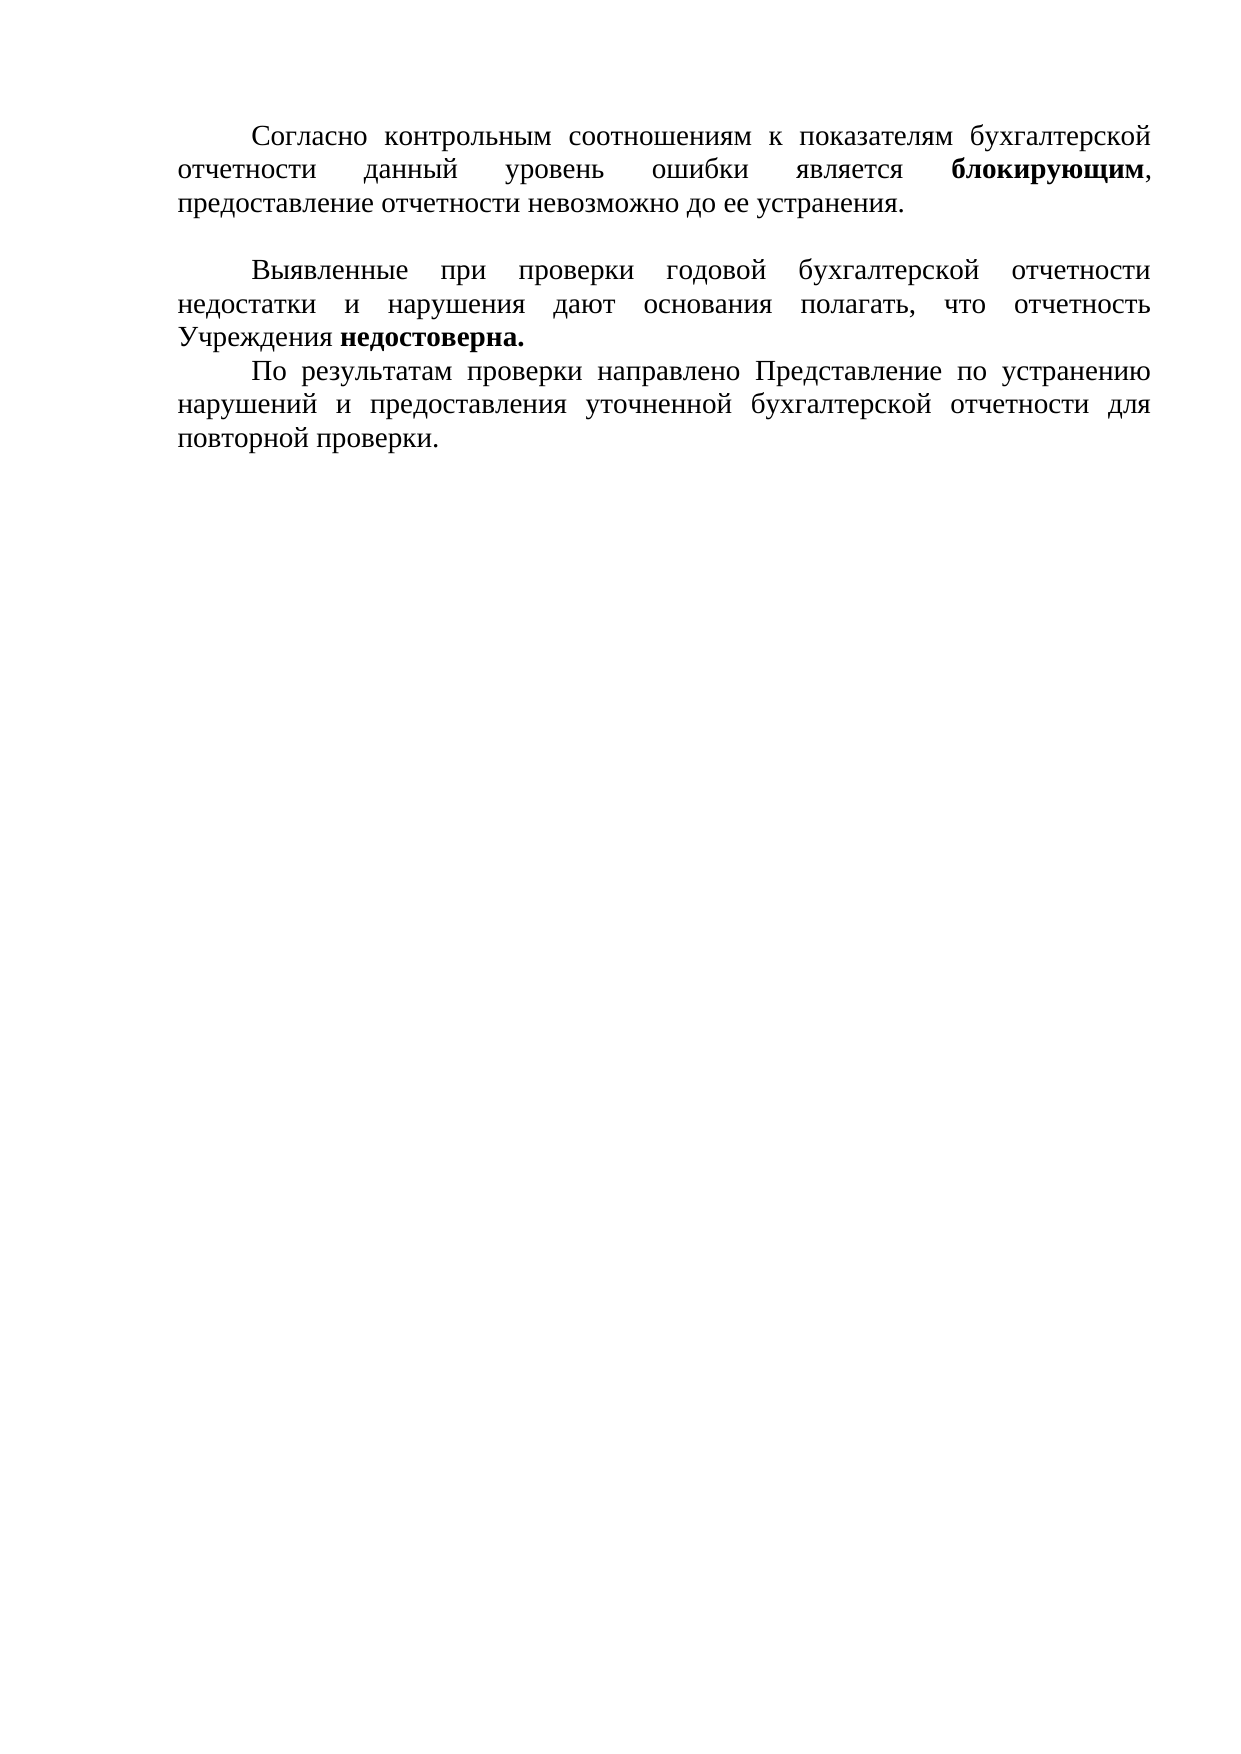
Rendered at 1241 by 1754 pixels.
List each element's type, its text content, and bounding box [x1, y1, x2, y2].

text Согласно контрольным соотношениям к показателям бухгалтерской отчетности данный уровень ошибки является блокирующим, предоставление отчетности невозможно до ее устранения. [177, 118, 1152, 219]
text По результатам проверки направлено Представление по устранению нарушений и предоставления уточненной бухгалтерской отчетности для повторной проверки. [177, 353, 1152, 453]
text Выявленные при проверки годовой бухгалтерской отчетности недостатки и нарушения дают основания полагать, что отчетность Учреждения недостоверна. [177, 252, 1152, 353]
